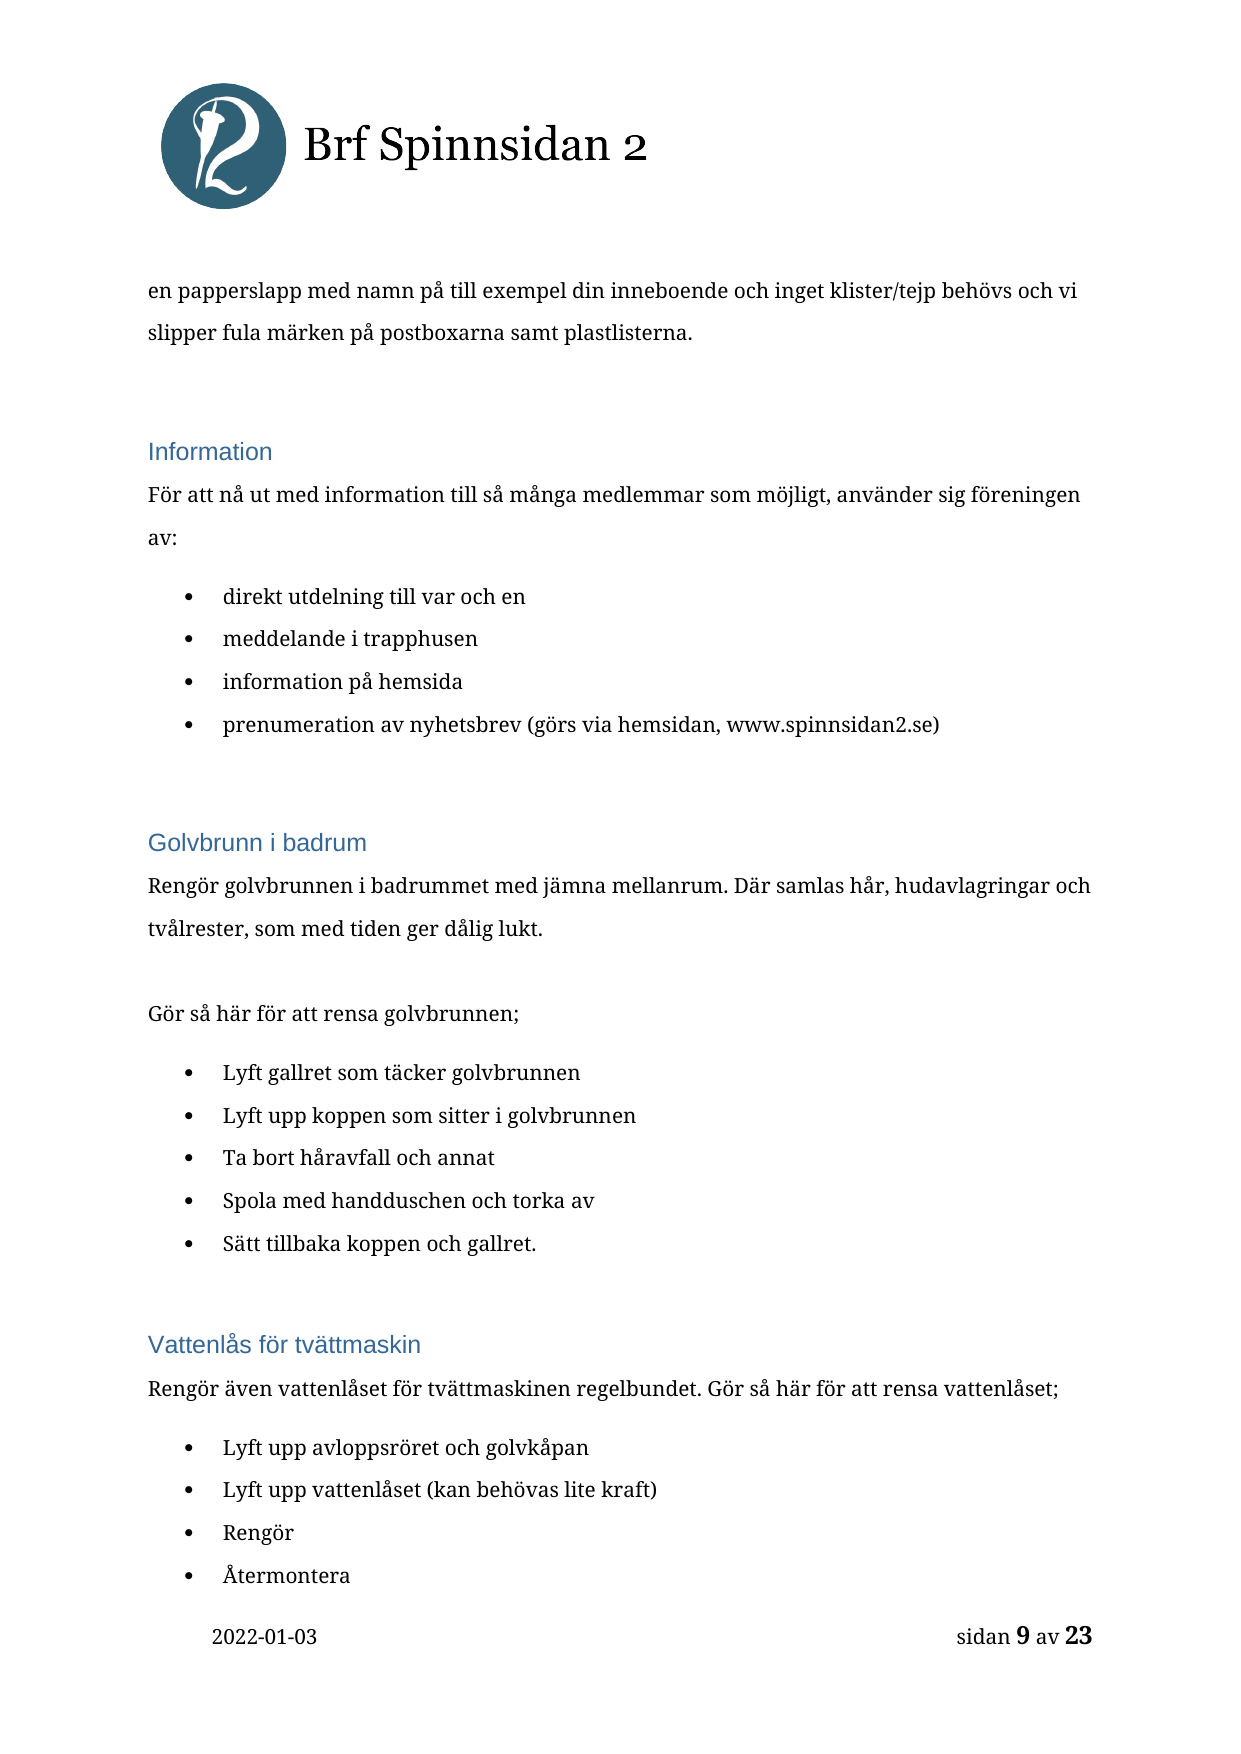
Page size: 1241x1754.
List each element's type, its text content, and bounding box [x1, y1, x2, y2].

subtitle Vattenlås för tvättmaskin [148, 1331, 1093, 1359]
text Golvbrunn i badrum Rengör golvbrunnen i badrummet med jämna mellanrum. Där samlas hår, hudavlagringar och tvålrester, som med tiden ger dålig lukt. Gör så här för att rensa golvbrunnen; [148, 828, 1093, 1027]
list Lyft upp vattenlåset (kan behövas lite kraft) [185, 1476, 1093, 1504]
text För att nå ut med information till så många medlemmar som möjligt, använder sig föreningen av: [148, 480, 1093, 551]
list direkt utdelning till var och en [185, 582, 1093, 610]
picture [147, 73, 845, 219]
subtitle Information [148, 437, 1093, 466]
list Lyft upp avloppsröret och golvkåpan [185, 1433, 1093, 1461]
list Lyft upp koppen som sitter i golvbrunnen [185, 1101, 1093, 1129]
list Ta bort håravfall och annat [185, 1143, 1093, 1172]
list prenumeration av nyhetsbrev (görs via hemsidan, www.spinnsidan2.se) [185, 710, 1093, 738]
list Spola med handduschen och torka av [185, 1186, 1093, 1214]
list meddelande i trapphusen [185, 624, 1093, 653]
list Lyft gallret som täcker golvbrunnen [185, 1058, 1093, 1087]
text Rengör även vattenlåset för tvättmaskinen regelbundet. Gör så här för att rensa vattenlåset; [148, 1374, 1093, 1402]
list Sätt tillbaka koppen och gallret. [185, 1229, 1093, 1257]
list Återmontera [185, 1561, 1093, 1589]
list Rengör [185, 1518, 1093, 1547]
list information på hemsida [185, 667, 1093, 696]
